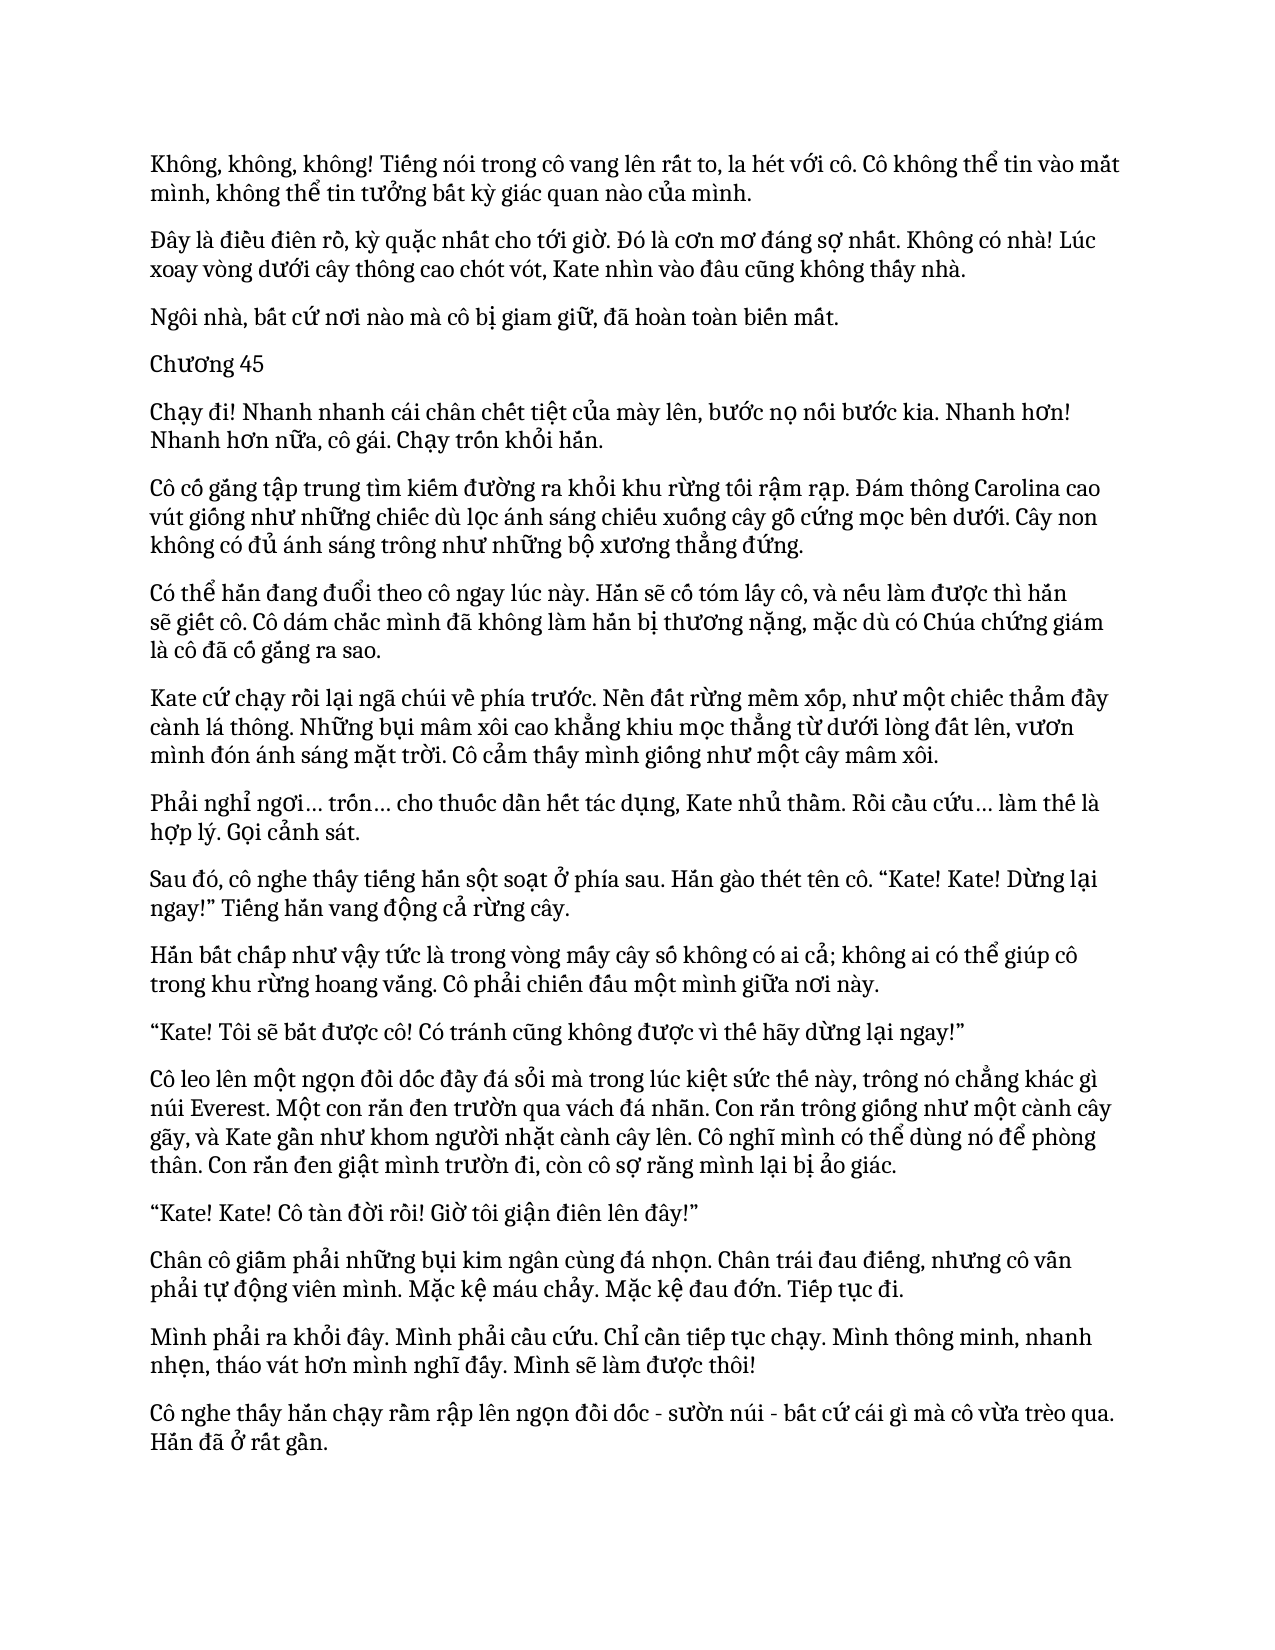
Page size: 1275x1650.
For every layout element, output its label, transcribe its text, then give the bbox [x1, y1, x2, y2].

text Phải nghỉ ngơi… trốn… cho thuốc dần hết tác dụng, Kate nhủ thầm. Rồi cầu cứu… làm thế là hợp lý. Gọi cảnh sát. [150, 789, 1125, 846]
text Chạy đi! Nhanh nhanh cái chân chết tiệt của mày lên, bước nọ nối bước kia. Nhanh hơn! Nhanh hơn nữa, cô gái. Chạy trốn khỏi hắn. [150, 397, 1125, 455]
text “Kate! Tôi sẽ bắt được cô! Có tránh cũng không được vì thế hãy dừng lại ngay!” [150, 1017, 1125, 1046]
text “Kate! Kate! Cô tàn đời rồi! Giờ tôi giận điên lên đây!” [150, 1199, 1125, 1227]
text Không, không, không! Tiếng nói trong cô vang lên rất to, la hét với cô. Cô không thể tin vào mắt mình, không thể tin tưởng bất kỳ giác quan nào của mình. [150, 150, 1125, 207]
text Cô leo lên một ngọn đồi dốc đầy đá sỏi mà trong lúc kiệt sức thế này, trông nó chẳng khác gì núi Everest. Một con rắn đen trườn qua vách đá nhẵn. Con rắn trông giống như một cành cây gãy, và Kate gần như khom người nhặt cành cây lên. Cô nghĩ mình có thể dùng nó để phòng thân. Con rắn đen giật mình trườn đi, còn cô sợ rằng mình lại bị ảo giác. [150, 1065, 1125, 1180]
text Chương 45 [150, 350, 1125, 379]
text Đây là điều điên rồ, kỳ quặc nhất cho tới giờ. Đó là cơn mơ đáng sợ nhất. Không có nhà! Lúc xoay vòng dưới cây thông cao chót vót, Kate nhìn vào đâu cũng không thấy nhà. [150, 226, 1125, 284]
text Hắn bất chấp như vậy tức là trong vòng mấy cây số không có ai cả; không ai có thể giúp cô trong khu rừng hoang vắng. Cô phải chiến đấu một mình giữa nơi này. [150, 941, 1125, 999]
text Kate cứ chạy rồi lại ngã chúi về phía trước. Nền đất rừng mềm xốp, như một chiếc thảm đầy cành lá thông. Những bụi mâm xôi cao khẳng khiu mọc thẳng từ dưới lòng đất lên, vươn mình đón ánh sáng mặt trời. Cô cảm thấy mình giống như một cây mâm xôi. [150, 684, 1125, 770]
text Có thể hắn đang đuổi theo cô ngay lúc này. Hắn sẽ cố tóm lấy cô, và nếu làm được thì hắn sẽ giết cô. Cô dám chắc mình đã không làm hắn bị thương nặng, mặc dù có Chúa chứng giám là cô đã cố gắng ra sao. [150, 579, 1125, 665]
text Chân cô giẫm phải những bụi kim ngân cùng đá nhọn. Chân trái đau điếng, nhưng cô vẫn phải tự động viên mình. Mặc kệ máu chảy. Mặc kệ đau đớn. Tiếp tục đi. [150, 1246, 1125, 1304]
text Sau đó, cô nghe thấy tiếng hắn sột soạt ở phía sau. Hắn gào thét tên cô. “Kate! Kate! Dừng lại ngay!” Tiếng hắn vang động cả rừng cây. [150, 865, 1125, 922]
text Cô nghe thấy hắn chạy rầm rập lên ngọn đồi dốc - sườn núi - bất cứ cái gì mà cô vừa trèo qua. Hắn đã ở rất gần. [150, 1399, 1125, 1456]
text Ngôi nhà, bất cứ nơi nào mà cô bị giam giữ, đã hoàn toàn biến mất. [150, 302, 1125, 331]
text Mình phải ra khỏi đây. Mình phải cầu cứu. Chỉ cần tiếp tục chạy. Mình thông minh, nhanh nhẹn, tháo vát hơn mình nghĩ đấy. Mình sẽ làm được thôi! [150, 1322, 1125, 1380]
text Cô cố gắng tập trung tìm kiếm đường ra khỏi khu rừng tối rậm rạp. Đám thông Carolina cao vút giống như những chiếc dù lọc ánh sáng chiếu xuống cây gỗ cứng mọc bên dưới. Cây non không có đủ ánh sáng trông như những bộ xương thẳng đứng. [150, 474, 1125, 560]
